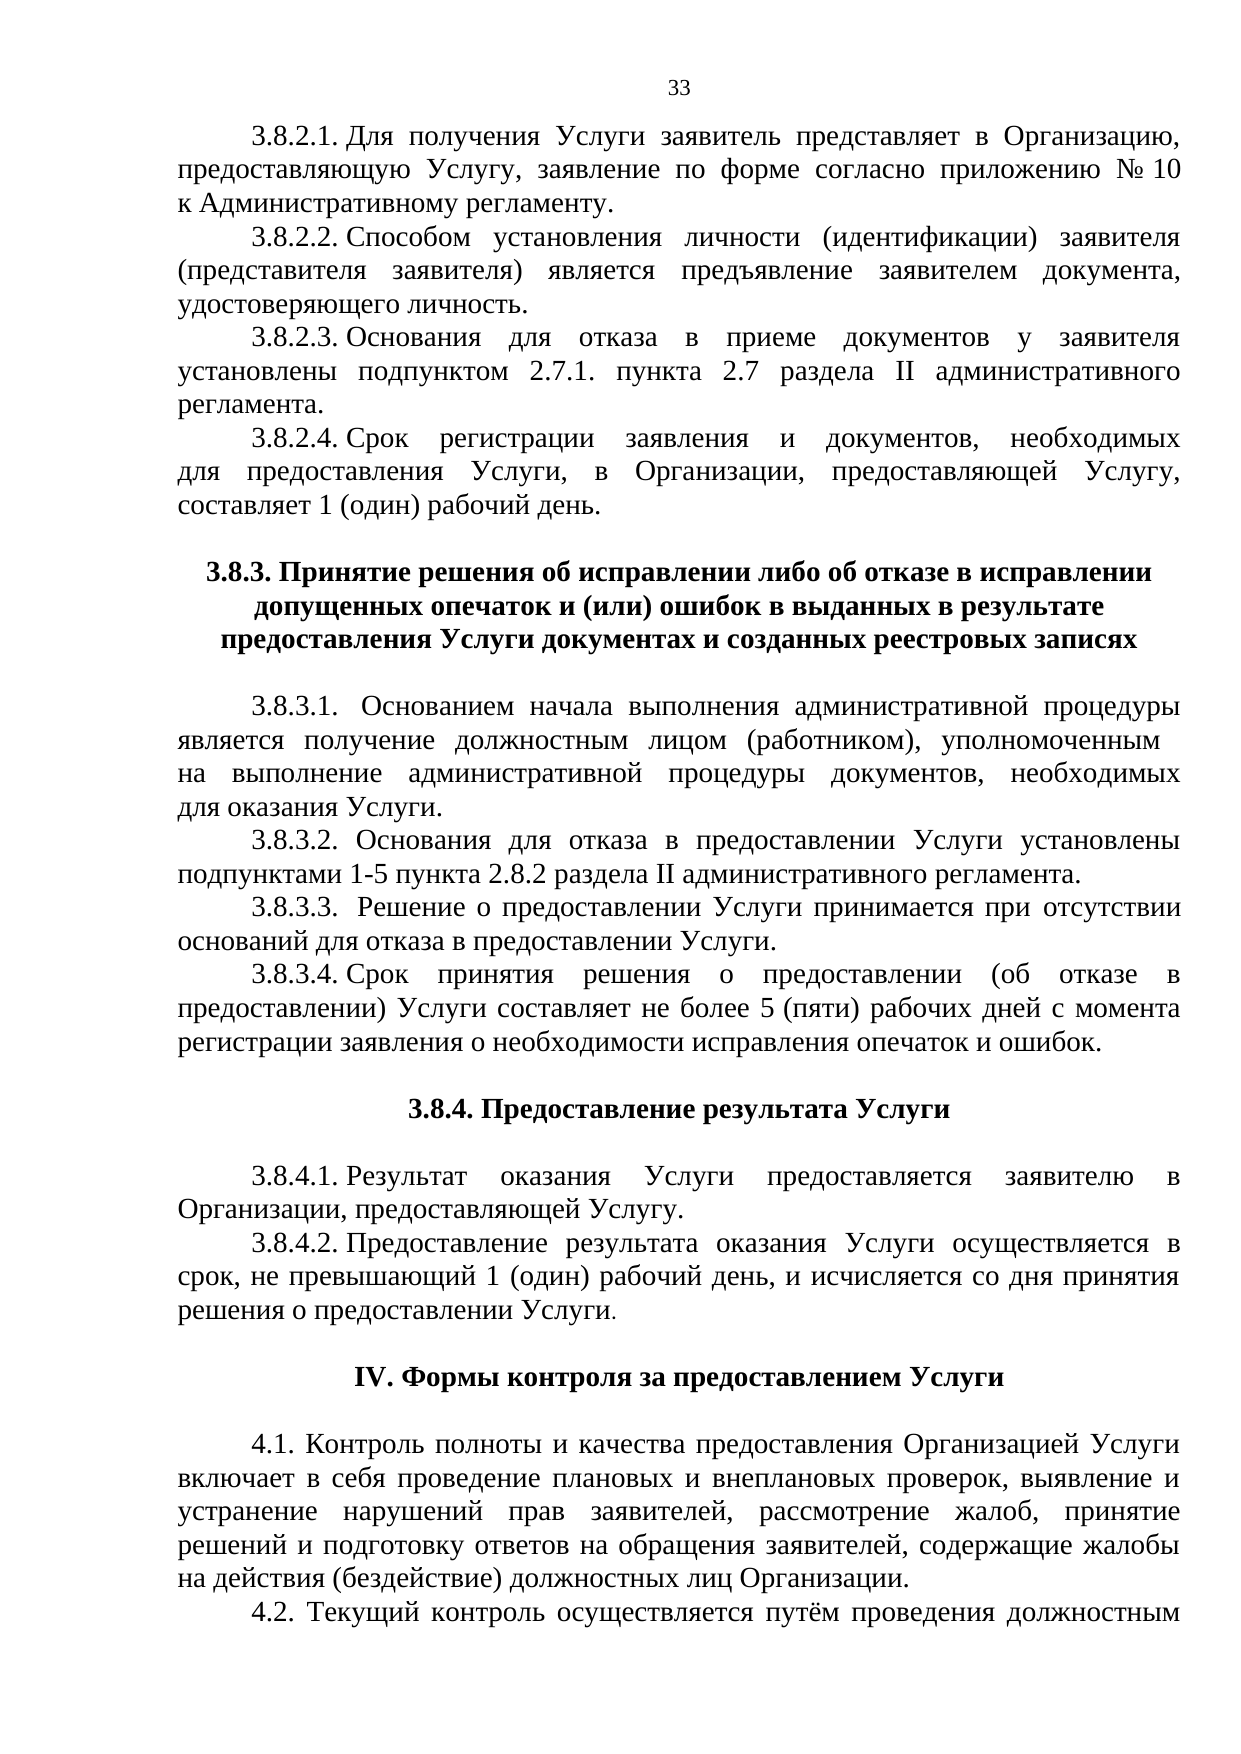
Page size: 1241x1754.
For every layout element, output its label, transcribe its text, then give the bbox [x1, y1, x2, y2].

text 3.8.2.4. Срок регистрации заявления и документов, необходимых для предоставления Услуги, в Организации, предоставляющей Услугу, составляет 1 (один) рабочий день. [177, 420, 1181, 521]
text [177, 1594, 1181, 1627]
text 3.8.4. Предоставление результата Услуги [177, 1091, 1181, 1124]
text 3.8.3.2. Основания для отказа в предоставлении Услуги установлены подпунктами 1-5 пункта 2.8.2 раздела II административного регламента. [177, 822, 1181, 889]
text 3.8.3.4. Срок принятия решения о предоставлении (об отказе в предоставлении) Услуги составляет не более 5 (пяти) рабочих дней с момента регистрации заявления о необходимости исправления опечаток и ошибок. [177, 957, 1181, 1057]
text 3.8.2.2. Способом установления личности (идентификации) заявителя (представителя заявителя) является предъявление заявителем документа, удостоверяющего личность. [177, 219, 1181, 319]
text 3.8.2.1. Для получения Услуги заявитель представляет в Организацию, предоставляющую Услугу, заявление по форме согласно приложению № 10 к Административному регламенту. [177, 118, 1181, 219]
text 3.8.4.1. Результат оказания Услуги предоставляется заявителю в Организации, предоставляющей Услугу. [177, 1158, 1181, 1225]
text 3.8.3. Принятие решения об исправлении либо об отказе в исправлении допущенных опечаток и (или) ошибок в выданных в результате предоставления Услуги документах и созданных реестровых записях [177, 554, 1181, 655]
text 3.8.3.1. Основанием начала выполнения административной процедуры является получение должностным лицом (работником), уполномоченным на выполнение административной процедуры документов, необходимых для оказания Услуги. [177, 688, 1181, 822]
text 3.8.2.3. Основания для отказа в приеме документов у заявителя установлены подпунктом 2.7.1. пункта 2.7 раздела II административного регламента. [177, 319, 1181, 420]
text 3.8.3.3. Решение о предоставлении Услуги принимается при отсутствии оснований для отказа в предоставлении Услуги. [177, 889, 1181, 957]
text 3.8.4.2. Предоставление результата оказания Услуги осуществляется в срок, не превышающий 1 (один) рабочий день, и исчисляется со дня принятия решения о предоставлении Услуги. [177, 1225, 1181, 1326]
text 4.1. Контроль полноты и качества предоставления Организацией Услуги включает в себя проведение плановых и внеплановых проверок, выявление и устранение нарушений прав заявителей, рассмотрение жалоб, принятие решений и подготовку ответов на обращения заявителей, содержащие жалобы на действия (бездействие) должностных лиц Организации. [177, 1426, 1181, 1594]
text IV. Формы контроля за предоставлением Услуги [177, 1359, 1181, 1393]
